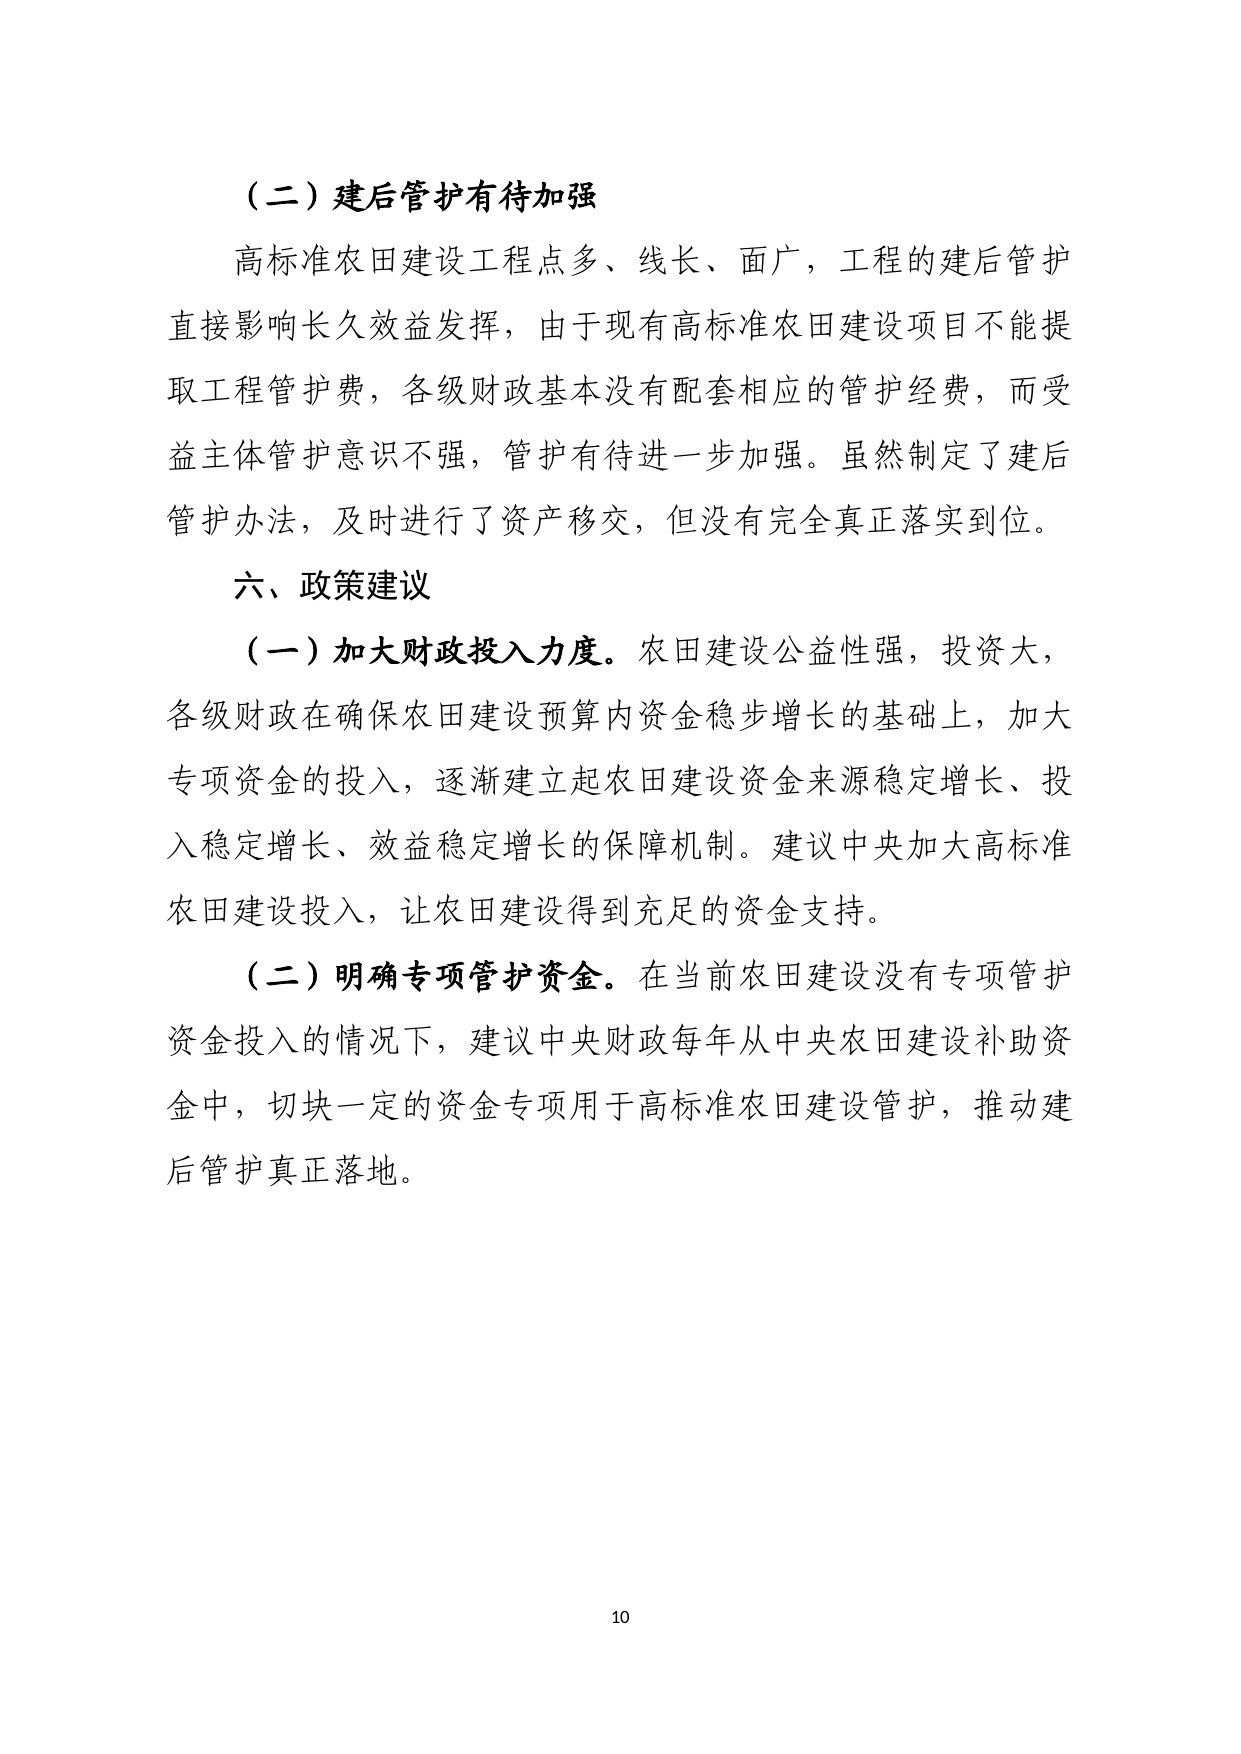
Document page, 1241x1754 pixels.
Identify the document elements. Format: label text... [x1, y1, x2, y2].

text （二）建后管护有待加强 [165, 161, 1075, 226]
text 高标准农田建设工程点多、线长、面广，工程的建后管护直接影响长久效益发挥，由于现有高标准农田建设项目不能提取工程管护费，各级财政基本没有配套相应的管护经费，而受益主体管护意识不强，管护有待进一步加强。虽然制定了建后管护办法，及时进行了资产移交，但没有完全真正落实到位。 [165, 226, 1075, 551]
text （一）加大财政投入力度。农田建设公益性强，投资大，各级财政在确保农田建设预算内资金稳步增长的基础上，加大专项资金的投入，逐渐建立起农田建设资金来源稳定增长、投入稳定增长、效益稳定增长的保障机制。建议中央加大高标准农田建设投入，让农田建设得到充足的资金支持。 [165, 616, 1075, 941]
text （二）明确专项管护资金。在当前农田建设没有专项管护资金投入的情况下，建议中央财政每年从中央农田建设补助资金中，切块一定的资金专项用于高标准农田建设管护，推动建后管护真正落地。 [165, 941, 1075, 1201]
list 六、政策建议 [165, 551, 1075, 616]
